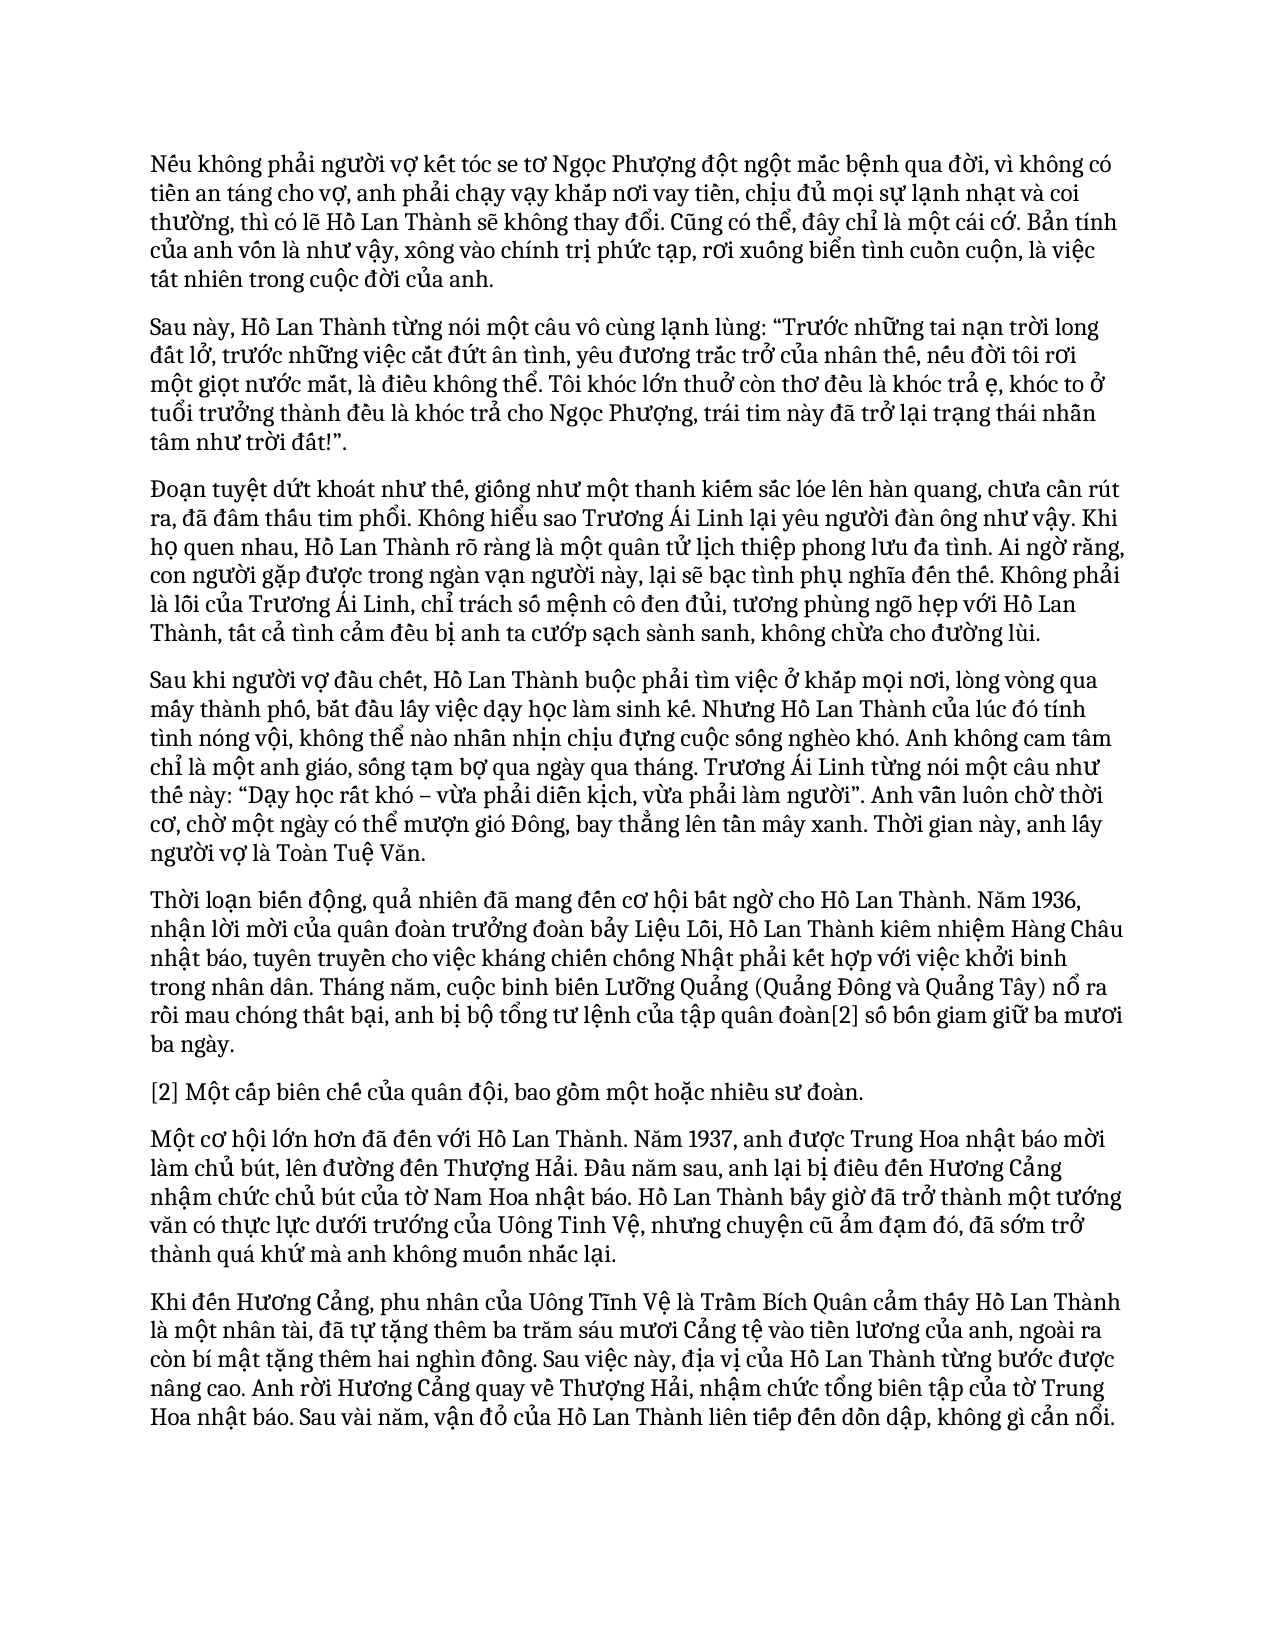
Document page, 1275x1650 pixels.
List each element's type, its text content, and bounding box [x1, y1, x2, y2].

text [2] Một cấp biên chế của quân đội, bao gồm một hoặc nhiều sư đoàn. [150, 1077, 1125, 1106]
text Sau này, Hồ Lan Thành từng nói một câu vô cùng lạnh lùng: “Trước những tai nạn trời long đất lở, trước những việc cắt đứt ân tình, yêu đương trắc trở của nhân thế, nếu đời tôi rơi một giọt nước mắt, là điều không thể. Tôi khóc lớn thuở còn thơ đều là khóc trả ẹ, khóc to ở tuổi trưởng thành đều là khóc trả cho Ngọc Phượng, trái tim này đã trở lại trạng thái nhẫn tâm như trời đất!”. [150, 312, 1125, 456]
text Khi đến Hương Cảng, phu nhân của Uông Tĩnh Vệ là Trầm Bích Quân cảm thấy Hồ Lan Thành là một nhân tài, đã tự tặng thêm ba trăm sáu mươi Cảng tệ vào tiền lương của anh, ngoài ra còn bí mật tặng thêm hai nghìn đồng. Sau việc này, địa vị của Hồ Lan Thành từng bước được nâng cao. Anh rời Hương Cảng quay về Thượng Hải, nhậm chức tổng biên tập của tờ Trung Hoa nhật báo. Sau vài năm, vận đỏ của Hồ Lan Thành liên tiếp đến dồn dập, không gì cản nổi. [150, 1287, 1125, 1431]
text Nếu không phải người vợ kết tóc se tơ Ngọc Phượng đột ngột mắc bệnh qua đời, vì không có tiền an táng cho vợ, anh phải chạy vạy khắp nơi vay tiền, chịu đủ mọi sự lạnh nhạt và coi thường, thì có lẽ Hồ Lan Thành sẽ không thay đổi. Cũng có thể, đây chỉ là một cái cớ. Bản tính của anh vốn là như vậy, xông vào chính trị phức tạp, rơi xuống biển tình cuồn cuộn, là việc tất nhiên trong cuộc đời của anh. [150, 150, 1125, 294]
text Đoạn tuyệt dứt khoát như thế, giống như một thanh kiếm sắc lóe lên hàn quang, chưa cần rút ra, đã đâm thấu tim phổi. Không hiểu sao Trương Ái Linh lại yêu người đàn ông như vậy. Khi họ quen nhau, Hồ Lan Thành rõ ràng là một quân tử lịch thiệp phong lưu đa tình. Ai ngờ rằng, con người gặp được trong ngàn vạn người này, lại sẽ bạc tình phụ nghĩa đến thế. Không phải là lỗi của Trương Ái Linh, chỉ trách số mệnh cô đen đủi, tương phùng ngõ hẹp với Hồ Lan Thành, tất cả tình cảm đều bị anh ta cướp sạch sành sanh, không chừa cho đường lùi. [150, 475, 1125, 647]
text Thời loạn biến động, quả nhiên đã mang đến cơ hội bất ngờ cho Hồ Lan Thành. Năm 1936, nhận lời mời của quân đoàn trưởng đoàn bảy Liệu Lỗi, Hồ Lan Thành kiêm nhiệm Hàng Châu nhật báo, tuyên truyền cho việc kháng chiến chống Nhật phải kết hợp với việc khởi binh trong nhân dân. Tháng năm, cuộc binh biến Lưỡng Quảng (Quảng Đông và Quảng Tây) nổ ra rồi mau chóng thất bại, anh bị bộ tổng tư lệnh của tập quân đoàn[2] số bốn giam giữ ba mươi ba ngày. [150, 886, 1125, 1059]
text Một cơ hội lớn hơn đã đến với Hồ Lan Thành. Năm 1937, anh được Trung Hoa nhật báo mời làm chủ bút, lên đường đến Thượng Hải. Đầu năm sau, anh lại bị điều đến Hương Cảng nhậm chức chủ bút của tờ Nam Hoa nhật báo. Hồ Lan Thành bấy giờ đã trở thành một tướng văn có thực lực dưới trướng của Uông Tinh Vệ, nhưng chuyện cũ ảm đạm đó, đã sớm trở thành quá khứ mà anh không muốn nhắc lại. [150, 1125, 1125, 1269]
text Sau khi người vợ đầu chết, Hồ Lan Thành buộc phải tìm việc ở khắp mọi nơi, lòng vòng qua mấy thành phố, bắt đầu lấy việc dạy học làm sinh kế. Nhưng Hồ Lan Thành của lúc đó tính tình nóng vội, không thể nào nhẫn nhịn chịu đựng cuộc sống nghèo khó. Anh không cam tâm chỉ là một anh giáo, sống tạm bợ qua ngày qua tháng. Trương Ái Linh từng nói một câu như thế này: “Dạy học rất khó – vừa phải diễn kịch, vừa phải làm người”. Anh vẫn luôn chờ thời cơ, chờ một ngày có thể mượn gió Đông, bay thẳng lên tần mây xanh. Thời gian này, anh lấy người vợ là Toàn Tuệ Văn. [150, 666, 1125, 867]
